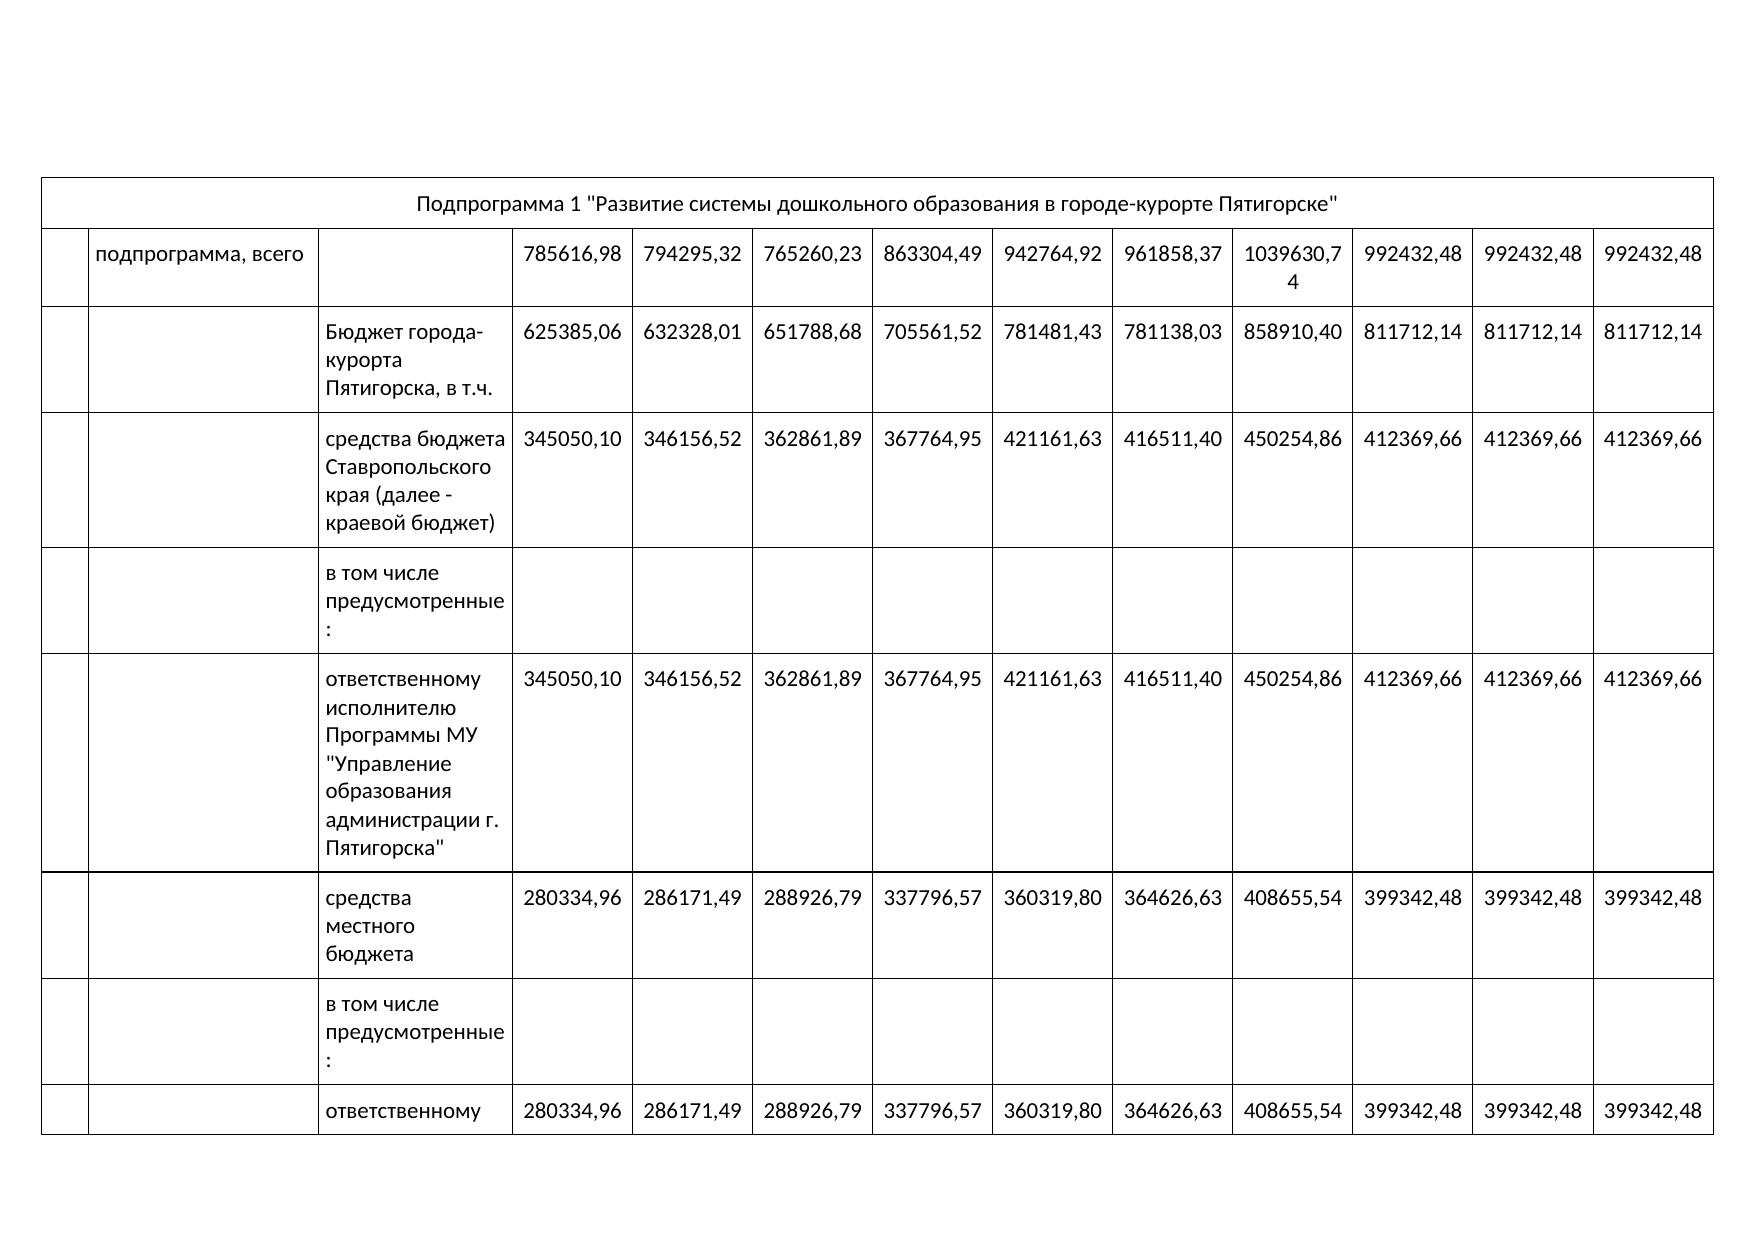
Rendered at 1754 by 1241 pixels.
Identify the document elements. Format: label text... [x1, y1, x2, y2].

table_cell 961858,37 [1113, 229, 1232, 306]
table_cell 625385,06 [513, 307, 632, 412]
table_cell 811712,14 [1473, 307, 1593, 412]
table_cell 416511,40 [1113, 413, 1232, 547]
table_cell ответственному исполнителю Программы МУ "Управление образования администрации г. Пятигорска" [319, 654, 512, 871]
table_cell [319, 229, 512, 306]
table_cell [89, 654, 318, 871]
table_cell 781481,43 [993, 307, 1112, 412]
table_cell [1594, 979, 1713, 1084]
table_cell 362861,89 [753, 654, 872, 871]
table_cell 280334,96 [513, 873, 632, 978]
table_cell 412369,66 [1594, 413, 1713, 547]
table_cell Бюджет города-курорта Пятигорска, в т.ч. [319, 307, 512, 412]
table_cell 364626,63 [1113, 873, 1232, 978]
table_cell 367764,95 [873, 654, 992, 871]
table_cell 811712,14 [1353, 307, 1472, 412]
table_cell 399342,48 [1353, 1085, 1472, 1134]
table_cell 346156,52 [633, 654, 752, 871]
table_cell 337796,57 [873, 873, 992, 978]
table_cell 992432,48 [1594, 229, 1713, 306]
table_cell 408655,54 [1233, 873, 1352, 978]
table_cell 288926,79 [753, 873, 872, 978]
table_cell [993, 979, 1112, 1084]
table_cell средства местного бюджета [319, 873, 512, 978]
table_cell [89, 307, 318, 412]
table_cell [89, 873, 318, 978]
table_cell [42, 413, 88, 547]
table_cell 785616,98 [513, 229, 632, 306]
table_cell [633, 548, 752, 653]
table_cell 399342,48 [1473, 873, 1593, 978]
table_cell [89, 979, 318, 1084]
table_cell 705561,52 [873, 307, 992, 412]
table_cell 399342,48 [1473, 1085, 1593, 1134]
table_cell 399342,48 [1594, 1085, 1713, 1134]
table_cell 280334,96 [513, 1085, 632, 1134]
table_cell 286171,49 [633, 873, 752, 978]
table_cell [513, 979, 632, 1084]
table_cell 992432,48 [1353, 229, 1472, 306]
table_cell средства бюджета Ставропольского края (далее - краевой бюджет) [319, 413, 512, 547]
table_cell [42, 548, 88, 653]
table_cell 416511,40 [1113, 654, 1232, 871]
table_cell в том числе предусмотренные: [319, 548, 512, 653]
table_cell [753, 548, 872, 653]
table_cell [1594, 548, 1713, 653]
table_cell 421161,63 [993, 654, 1112, 871]
table_cell 765260,23 [753, 229, 872, 306]
table_cell 858910,40 [1233, 307, 1352, 412]
table_cell 811712,14 [1594, 307, 1713, 412]
table_cell 794295,32 [633, 229, 752, 306]
table_cell [89, 548, 318, 653]
table_cell подпрограмма, всего [89, 229, 318, 306]
table_cell 412369,66 [1473, 654, 1593, 871]
table_cell [1113, 979, 1232, 1084]
table_cell 781138,03 [1113, 307, 1232, 412]
table_cell 1039630,74 [1233, 229, 1352, 306]
table_cell 346156,52 [633, 413, 752, 547]
table_cell [89, 413, 318, 547]
table_cell 412369,66 [1473, 413, 1593, 547]
table_cell [753, 979, 872, 1084]
table_cell Подпрограмма 1 "Развитие системы дошкольного образования в городе-курорте Пятигорске" [42, 178, 1713, 227]
table_cell [42, 979, 88, 1084]
table_cell 632328,01 [633, 307, 752, 412]
table_cell 286171,49 [633, 1085, 752, 1134]
table_cell [42, 307, 88, 412]
table_cell [633, 979, 752, 1084]
table_cell 421161,63 [993, 413, 1112, 547]
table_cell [319, 1085, 512, 1134]
table_cell [1353, 979, 1472, 1084]
table_cell 337796,57 [873, 1085, 992, 1134]
table_cell [993, 548, 1112, 653]
table_cell [873, 979, 992, 1084]
table_cell [1353, 548, 1472, 653]
table_cell 863304,49 [873, 229, 992, 306]
table_cell [873, 548, 992, 653]
table_cell 651788,68 [753, 307, 872, 412]
table_cell в том числе предусмотренные: [319, 979, 512, 1084]
table_cell 450254,86 [1233, 654, 1352, 871]
table_cell 408655,54 [1233, 1085, 1352, 1134]
table_cell 399342,48 [1353, 873, 1472, 978]
table_cell [42, 654, 88, 871]
table_cell 399342,48 [1594, 873, 1713, 978]
table_cell [42, 229, 88, 306]
table_cell 367764,95 [873, 413, 992, 547]
table_cell 345050,10 [513, 654, 632, 871]
table_cell [1473, 979, 1593, 1084]
table_cell 450254,86 [1233, 413, 1352, 547]
table_cell 360319,80 [993, 873, 1112, 978]
table_cell [42, 1085, 88, 1134]
table_cell 412369,66 [1353, 654, 1472, 871]
table_cell [513, 548, 632, 653]
table_cell 345050,10 [513, 413, 632, 547]
table_cell [1473, 548, 1593, 653]
table_cell 412369,66 [1594, 654, 1713, 871]
table_cell 412369,66 [1353, 413, 1472, 547]
table_cell 364626,63 [1113, 1085, 1232, 1134]
table_cell 288926,79 [753, 1085, 872, 1134]
table_cell [1233, 979, 1352, 1084]
table_cell [1113, 548, 1232, 653]
table_cell 360319,80 [993, 1085, 1112, 1134]
table_cell 362861,89 [753, 413, 872, 547]
table_cell [1233, 548, 1352, 653]
table_cell [42, 873, 88, 978]
table_cell 942764,92 [993, 229, 1112, 306]
table_cell [89, 1085, 318, 1134]
table_cell 992432,48 [1473, 229, 1593, 306]
